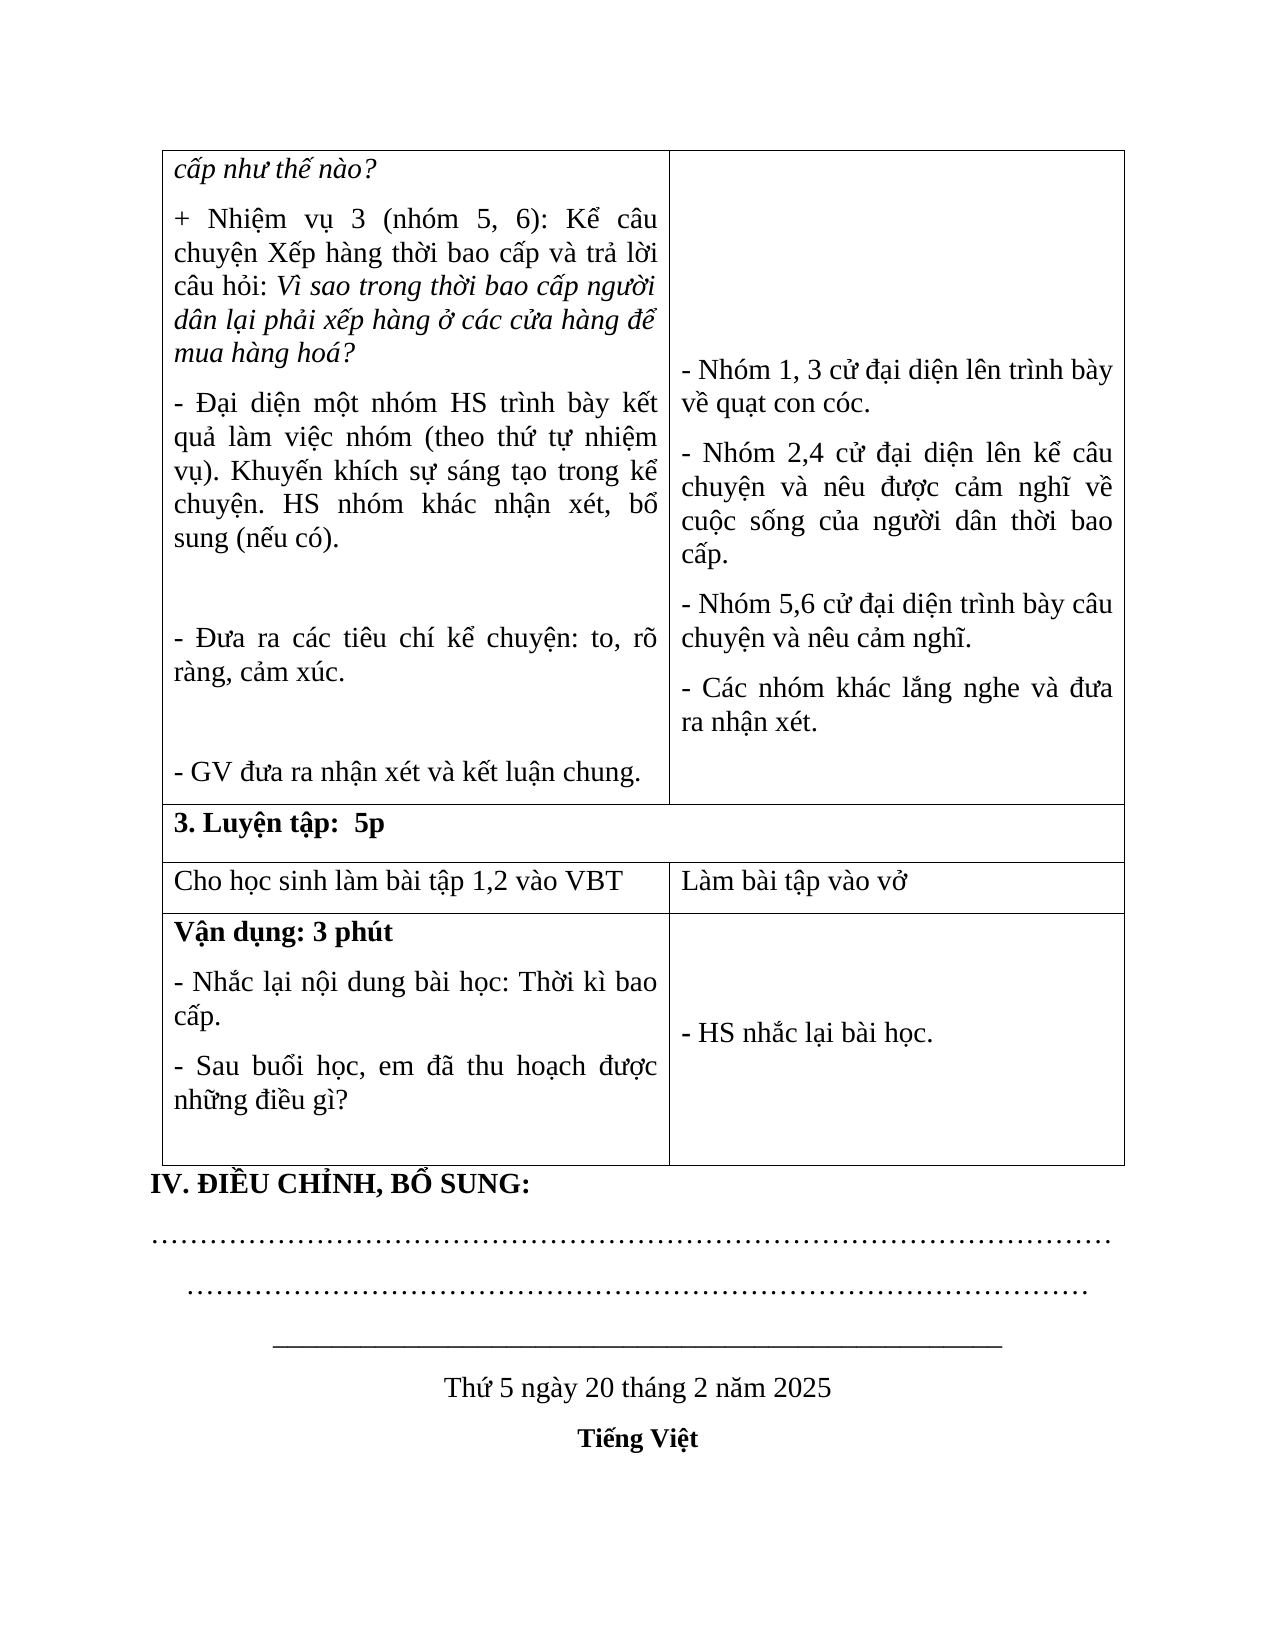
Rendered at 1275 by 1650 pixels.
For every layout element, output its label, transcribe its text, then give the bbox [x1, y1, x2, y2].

text IV. ĐIỀU CHỈNH, BỔ SUNG: [150, 1166, 1125, 1200]
text __________________________________________________ [150, 1317, 1125, 1351]
table_cell 3. Luyện tập: 5p [163, 805, 1124, 862]
text Tiếng Việt [150, 1423, 1125, 1454]
table_cell Làm bài tập vào vở [670, 863, 1124, 913]
text ………………………………………………………………………………… [150, 1267, 1125, 1300]
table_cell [163, 151, 669, 804]
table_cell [670, 151, 1124, 804]
text ……………………………………………………………………………………… [150, 1217, 1125, 1250]
text Thứ 5 ngày 20 tháng 2 năm 2025 [150, 1370, 1125, 1403]
table_cell - HS nhắc lại bài học. [670, 914, 1124, 1165]
table_cell Cho học sinh làm bài tập 1,2 vào VBT [163, 863, 669, 913]
table_cell Vận dụng: 3 phút - Nhắc lại nội dung bài học: Thời kì bao cấp. - Sau buổi học, em đã thu hoạch được những điều gì? [163, 914, 669, 1165]
